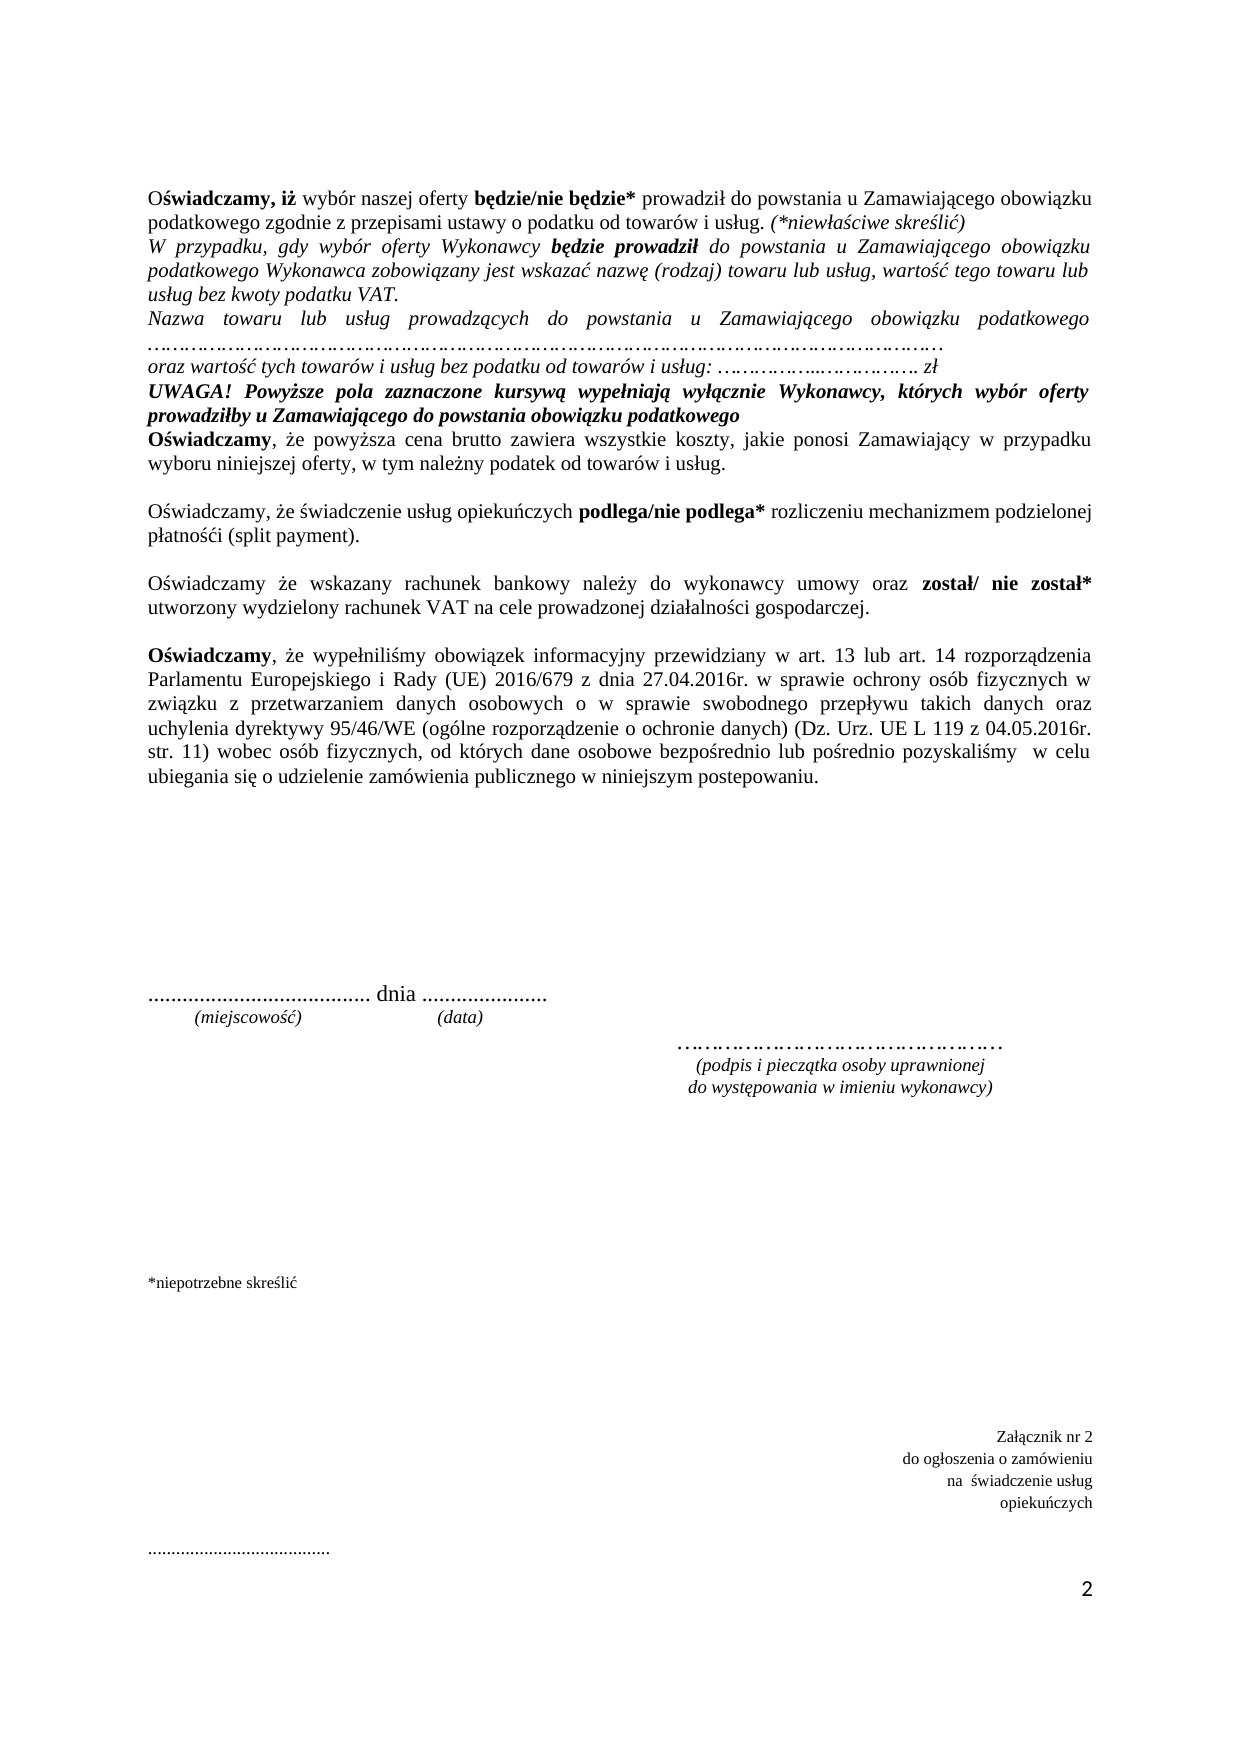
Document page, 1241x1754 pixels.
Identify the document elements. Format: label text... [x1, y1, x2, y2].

text ………………………………………… [590, 1028, 1092, 1054]
text UWAGA! Powyższe pola zaznaczone kursywą wypełniają wyłącznie Wykonawcy, których wybór oferty prowadziłby u Zamawiającego do powstania obowiązku podatkowego [148, 378, 1092, 427]
text (podpis i pieczątka osoby uprawnionej [590, 1054, 1092, 1076]
text ....................................... [148, 1537, 1092, 1559]
text *niepotrzebne skreślić [148, 1273, 1092, 1292]
text Oświadczamy, że powyższa cena brutto zawiera wszystkie koszty, jakie ponosi Zamawiający w przypadku wyboru niniejszej oferty, w tym należny podatek od towarów i usług. [148, 427, 1092, 475]
text Oświadczamy że wskazany rachunek bankowy należy do wykonawcy umowy oraz został/ nie został* utworzony wydzielony rachunek VAT na cele prowadzonej działalności gospodarczej. [148, 571, 1092, 619]
text Załącznik nr 2 [811, 1427, 1092, 1446]
text Nazwa towaru lub usług prowadzących do powstania u Zamawiającego obowiązku podatkowego ………………………………………………………………………………………………………………… [148, 306, 1092, 354]
text (miejscowość) (data) [148, 1006, 1092, 1028]
text do ogłoszenia o zamówieniu na świadczenie usług opiekuńczych [885, 1449, 1092, 1512]
text W przypadku, gdy wybór oferty Wykonawcy będzie prowadził do powstania u Zamawiającego obowiązku podatkowego Wykonawca zobowiązany jest wskazać nazwę (rodzaj) towaru lub usług, wartość tego towaru lub usług bez kwoty podatku VAT. [148, 234, 1092, 306]
text Oświadczamy, że świadczenie usług opiekuńczych podlega/nie podlega* rozliczeniu mechanizmem podzielonej płatnośći (split payment). [148, 499, 1092, 547]
text do występowania w imieniu wykonawcy) [590, 1076, 1092, 1097]
text Oświadczamy, że wypełniliśmy obowiązek informacyjny przewidziany w art. 13 lub art. 14 rozporządzenia Parlamentu Europejskiego i Rady (UE) 2016/679 z dnia 27.04.2016r. w sprawie ochrony osób fizycznych w związku z przetwarzaniem danych osobowych o w sprawie swobodnego przepływu takich danych oraz uchylenia dyrektywy 95/46/WE (ogólne rozporządzenie o ochronie danych) (Dz. Urz. UE L 119 z 04.05.2016r. str. 11) wobec osób fizycznych, od których dane osobowe bezpośrednio lub pośrednio pozyskaliśmy w celu ubiegania się o udzielenie zamówienia publicznego w niniejszym postepowaniu. [148, 643, 1092, 788]
text Oświadczamy, iż wybór naszej oferty będzie/nie będzie* prowadził do powstania u Zamawiającego obowiązku podatkowego zgodnie z przepisami ustawy o podatku od towarów i usług. (*niewłaściwe skreślić) [148, 186, 1092, 234]
text oraz wartość tych towarów i usług bez podatku od towarów i usług: ……………..……………. zł [148, 354, 1092, 378]
text ....................................... dnia ...................... [148, 980, 1092, 1006]
